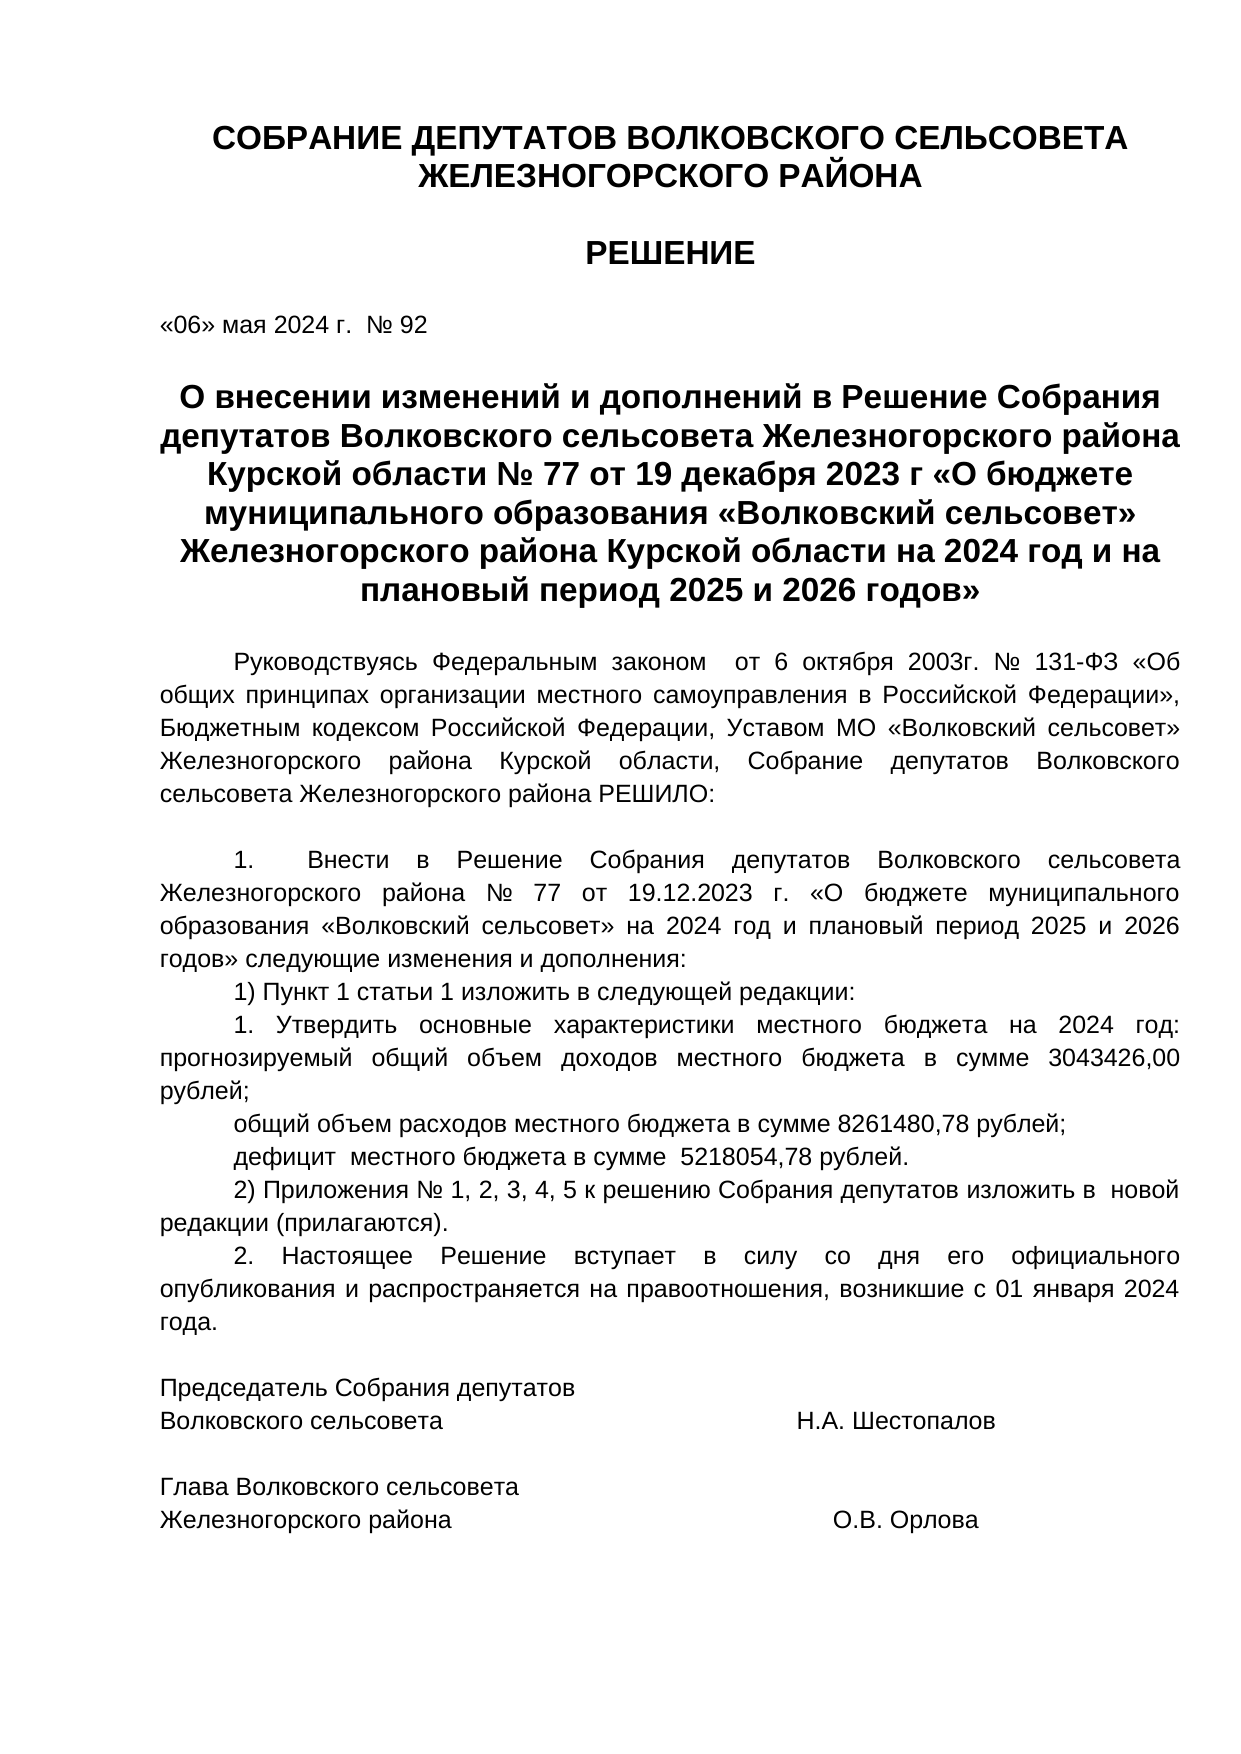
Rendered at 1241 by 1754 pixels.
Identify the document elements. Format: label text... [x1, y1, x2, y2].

text Волковского сельсовета Н.А. Шестопалов [159, 1406, 1181, 1435]
text О внесении изменений и дополнений в Решение Собрания депутатов Волковского сельсовета Железногорского района Курской области № 77 от 19 декабря 2023 г «О бюджете муниципального образования «Волковский сельсовет» Железногорского района Курской области на 2024 год и на плановый период 2025 и 2026 годов» [159, 377, 1181, 608]
text дефицит местного бюджета в сумме 5218054,78 рублей. [159, 1142, 1181, 1171]
text РЕШЕНИЕ [159, 233, 1181, 272]
text СОБРАНИЕ ДЕПУТАТОВ ВОЛКОВСКОГО СЕЛЬСОВЕТА [159, 118, 1181, 157]
text 1) Пункт 1 статьи 1 изложить в следующей редакции: [159, 977, 1181, 1006]
text Железногорского района О.В. Орлова [159, 1505, 1181, 1534]
text общий объем расходов местного бюджета в сумме 8261480,78 рублей; [159, 1109, 1181, 1138]
text 2. Настоящее Решение вступает в силу со дня его официального опубликования и распространяется на правоотношения, возникшие с 01 января 2024 года. [159, 1241, 1181, 1336]
text ЖЕЛЕЗНОГОРСКОГО РАЙОНА [159, 157, 1181, 195]
text «06» мая 2024 г. № 92 [159, 310, 1181, 339]
text Председатель Собрания депутатов [159, 1373, 1181, 1402]
list Внести в Решение Собрания депутатов Волковского сельсовета Железногорского района № 77 от 19.12.2023 г. «О бюджете муниципального образования «Волковский сельсовет» на 2024 год и плановый период 2025 и 2026 годов» следующие изменения и дополнения: [159, 845, 1181, 972]
text 1. Утвердить основные характеристики местного бюджета на 2024 год: прогнозируемый общий объем доходов местного бюджета в сумме 3043426,00 рублей; [159, 1010, 1181, 1104]
text Руководствуясь Федеральным законом от 6 октября 2003г. № 131-ФЗ «Об общих принципах организации местного самоуправления в Российской Федерации», Бюджетным кодексом Российской Федерации, Уставом МО «Волковский сельсовет» Железногорского района Курской области, Собрание депутатов Волковского сельсовета Железногорского района РЕШИЛО: [159, 647, 1181, 807]
text 2) Приложения № 1, 2, 3, 4, 5 к решению Собрания депутатов изложить в новой редакции (прилагаются). [159, 1175, 1181, 1237]
text Глава Волковского сельсовета [159, 1472, 1181, 1501]
